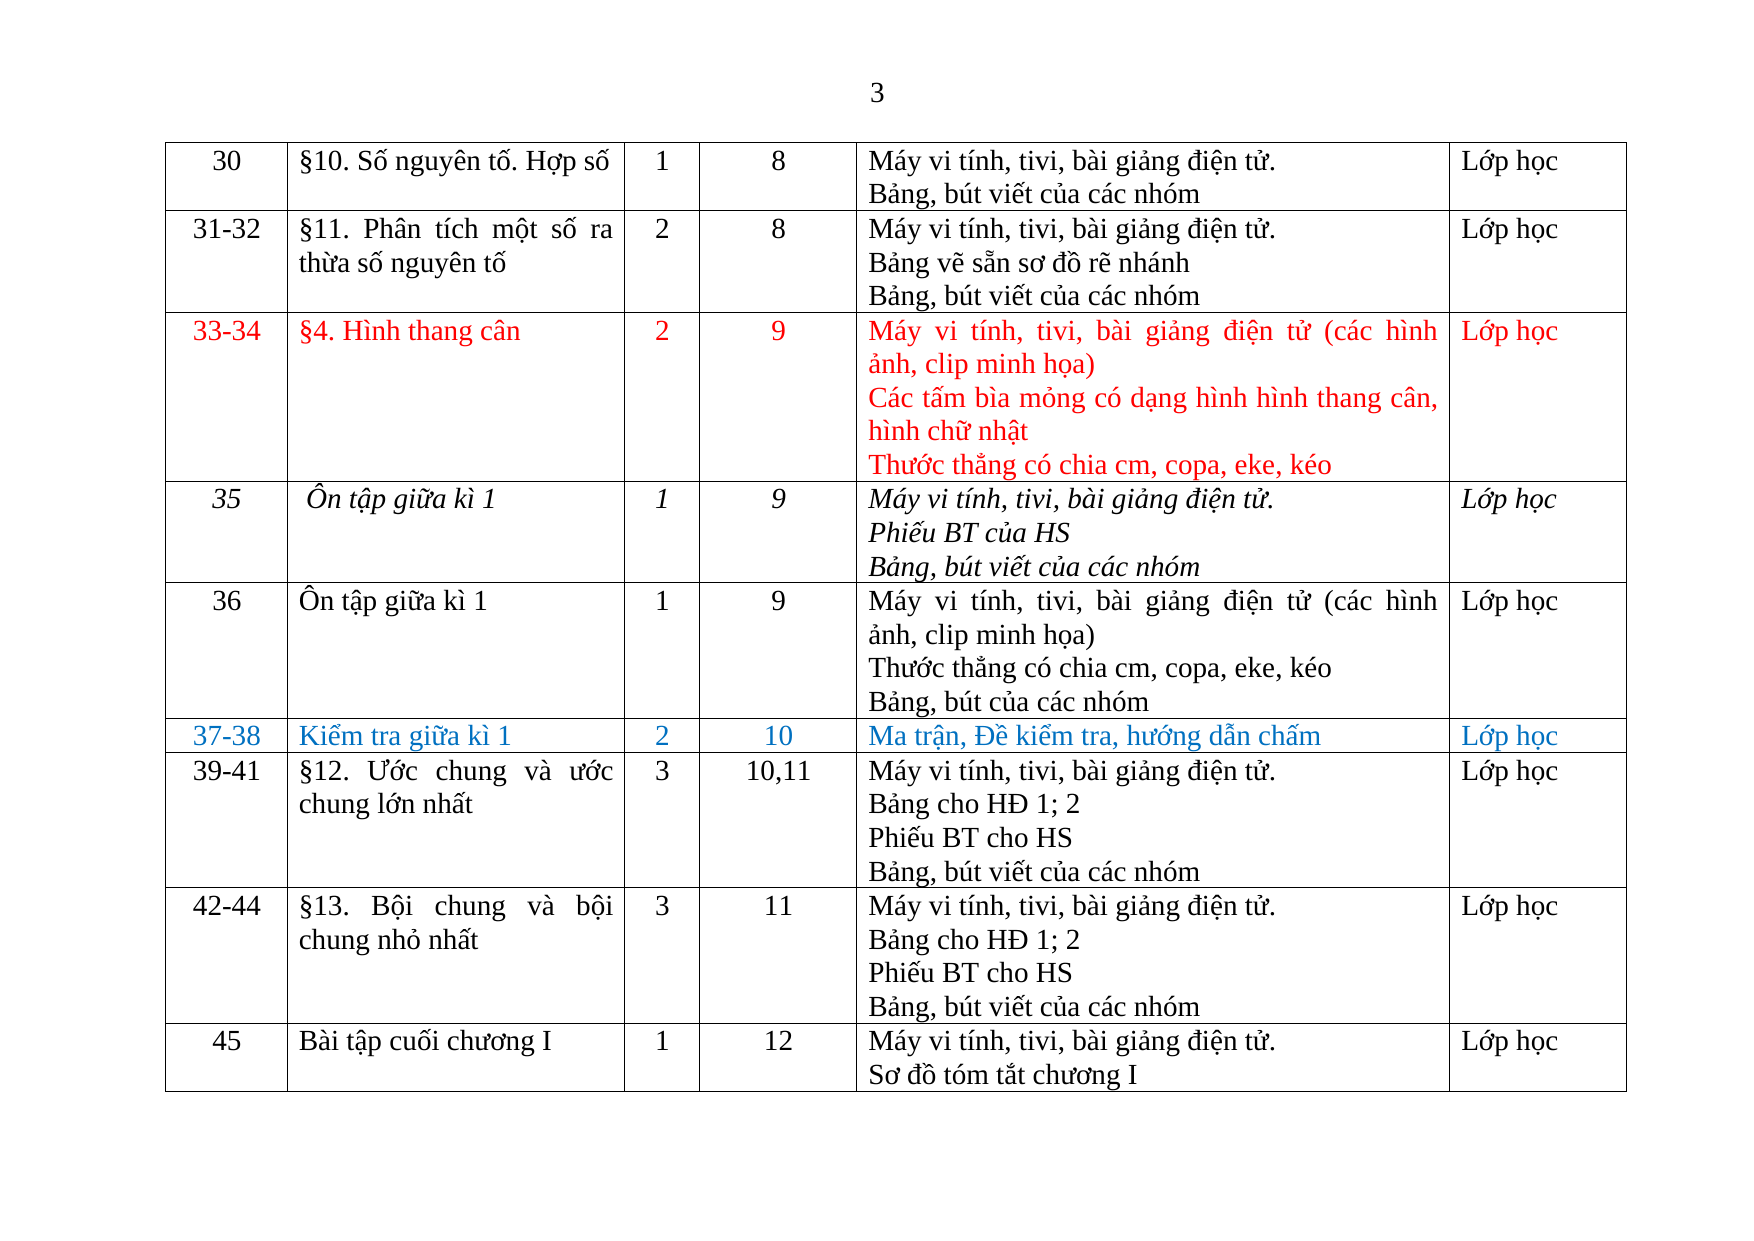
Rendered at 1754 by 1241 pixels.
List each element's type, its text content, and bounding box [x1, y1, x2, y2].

table_cell Máy vi tính, tivi, bài giảng điện tử (các hình ảnh, clip minh họa) Thước thẳng có chia cm, copa, eke, kéo Bảng, bút của các nhóm [857, 583, 1449, 717]
table_cell 36 [166, 583, 287, 717]
table_cell 3 [625, 888, 699, 1022]
table_cell Ôn tập giữa kì 1 [288, 482, 624, 582]
table_cell Lớp học [1450, 143, 1626, 210]
table_cell 30 [166, 143, 287, 210]
table_cell 37-38 [166, 719, 287, 752]
table_cell Ma trận, Đề kiểm tra, hướng dẫn chấm [857, 719, 1449, 752]
table_cell Máy vi tính, tivi, bài giảng điện tử. Phiếu BT của HS Bảng, bút viết của các nhóm [857, 482, 1449, 582]
table_cell 31-32 [166, 211, 287, 312]
table_cell 3 [625, 753, 699, 887]
table_cell 45 [166, 1024, 287, 1091]
table_cell §10. Số nguyên tố. Hợp số [288, 143, 624, 210]
table_cell Lớp học [1450, 211, 1626, 312]
table_cell 1 [625, 143, 699, 210]
table_cell Lớp học [1450, 888, 1626, 1022]
table_cell 10 [700, 719, 856, 752]
table_cell 2 [625, 719, 699, 752]
table_cell Máy vi tính, tivi, bài giảng điện tử. Bảng vẽ sẵn sơ đồ rẽ nhánh Bảng, bút viết của các nhóm [857, 211, 1449, 312]
table_cell 2 [625, 313, 699, 481]
table_cell 11 [700, 888, 856, 1022]
table_cell 1 [625, 482, 699, 582]
table_cell Kiểm tra giữa kì 1 [288, 719, 624, 752]
table_cell Máy vi tính, tivi, bài giảng điện tử (các hình ảnh, clip minh họa) Các tấm bìa mỏng có dạng hình hình thang cân, hình chữ nhật Thước thẳng có chia cm, copa, eke, kéo [857, 313, 1449, 481]
table_cell 39-41 [166, 753, 287, 887]
table_cell 8 [700, 143, 856, 210]
table_cell 9 [700, 583, 856, 717]
table_cell §13. Bội chung và bội chung nhỏ nhất [288, 888, 624, 1022]
table_cell §12. Ước chung và ước chung lớn nhất [288, 753, 624, 887]
table_cell 9 [700, 313, 856, 481]
table_cell 1 [625, 1024, 699, 1091]
table_cell 33-34 [166, 313, 287, 481]
table_cell Bài tập cuối chương I [288, 1024, 624, 1091]
table_cell 2 [625, 211, 699, 312]
table_cell Máy vi tính, tivi, bài giảng điện tử. Sơ đồ tóm tắt chương I [857, 1024, 1449, 1091]
table_cell Lớp học [1450, 313, 1626, 481]
table_cell 8 [700, 211, 856, 312]
table_cell 10,11 [700, 753, 856, 887]
table_cell Máy vi tính, tivi, bài giảng điện tử. Bảng cho HĐ 1; 2 Phiếu BT cho HS Bảng, bút viết của các nhóm [857, 753, 1449, 887]
table_cell Ôn tập giữa kì 1 [288, 583, 624, 717]
table_cell Lớp học [1450, 753, 1626, 887]
table_cell Máy vi tính, tivi, bài giảng điện tử. Bảng cho HĐ 1; 2 Phiếu BT cho HS Bảng, bút viết của các nhóm [857, 888, 1449, 1022]
table_cell Lớp học [1450, 719, 1626, 752]
table_cell §4. Hình thang cân [288, 313, 624, 481]
table_cell 12 [700, 1024, 856, 1091]
table_cell 35 [166, 482, 287, 582]
table_cell Lớp học [1450, 482, 1626, 582]
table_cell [857, 143, 1449, 210]
table_cell 42-44 [166, 888, 287, 1022]
table_cell 9 [700, 482, 856, 582]
table_cell §11. Phân tích một số ra thừa số nguyên tố [288, 211, 624, 312]
table_cell 1 [625, 583, 699, 717]
table_cell Lớp học [1450, 1024, 1626, 1091]
table_cell Lớp học [1450, 583, 1626, 717]
